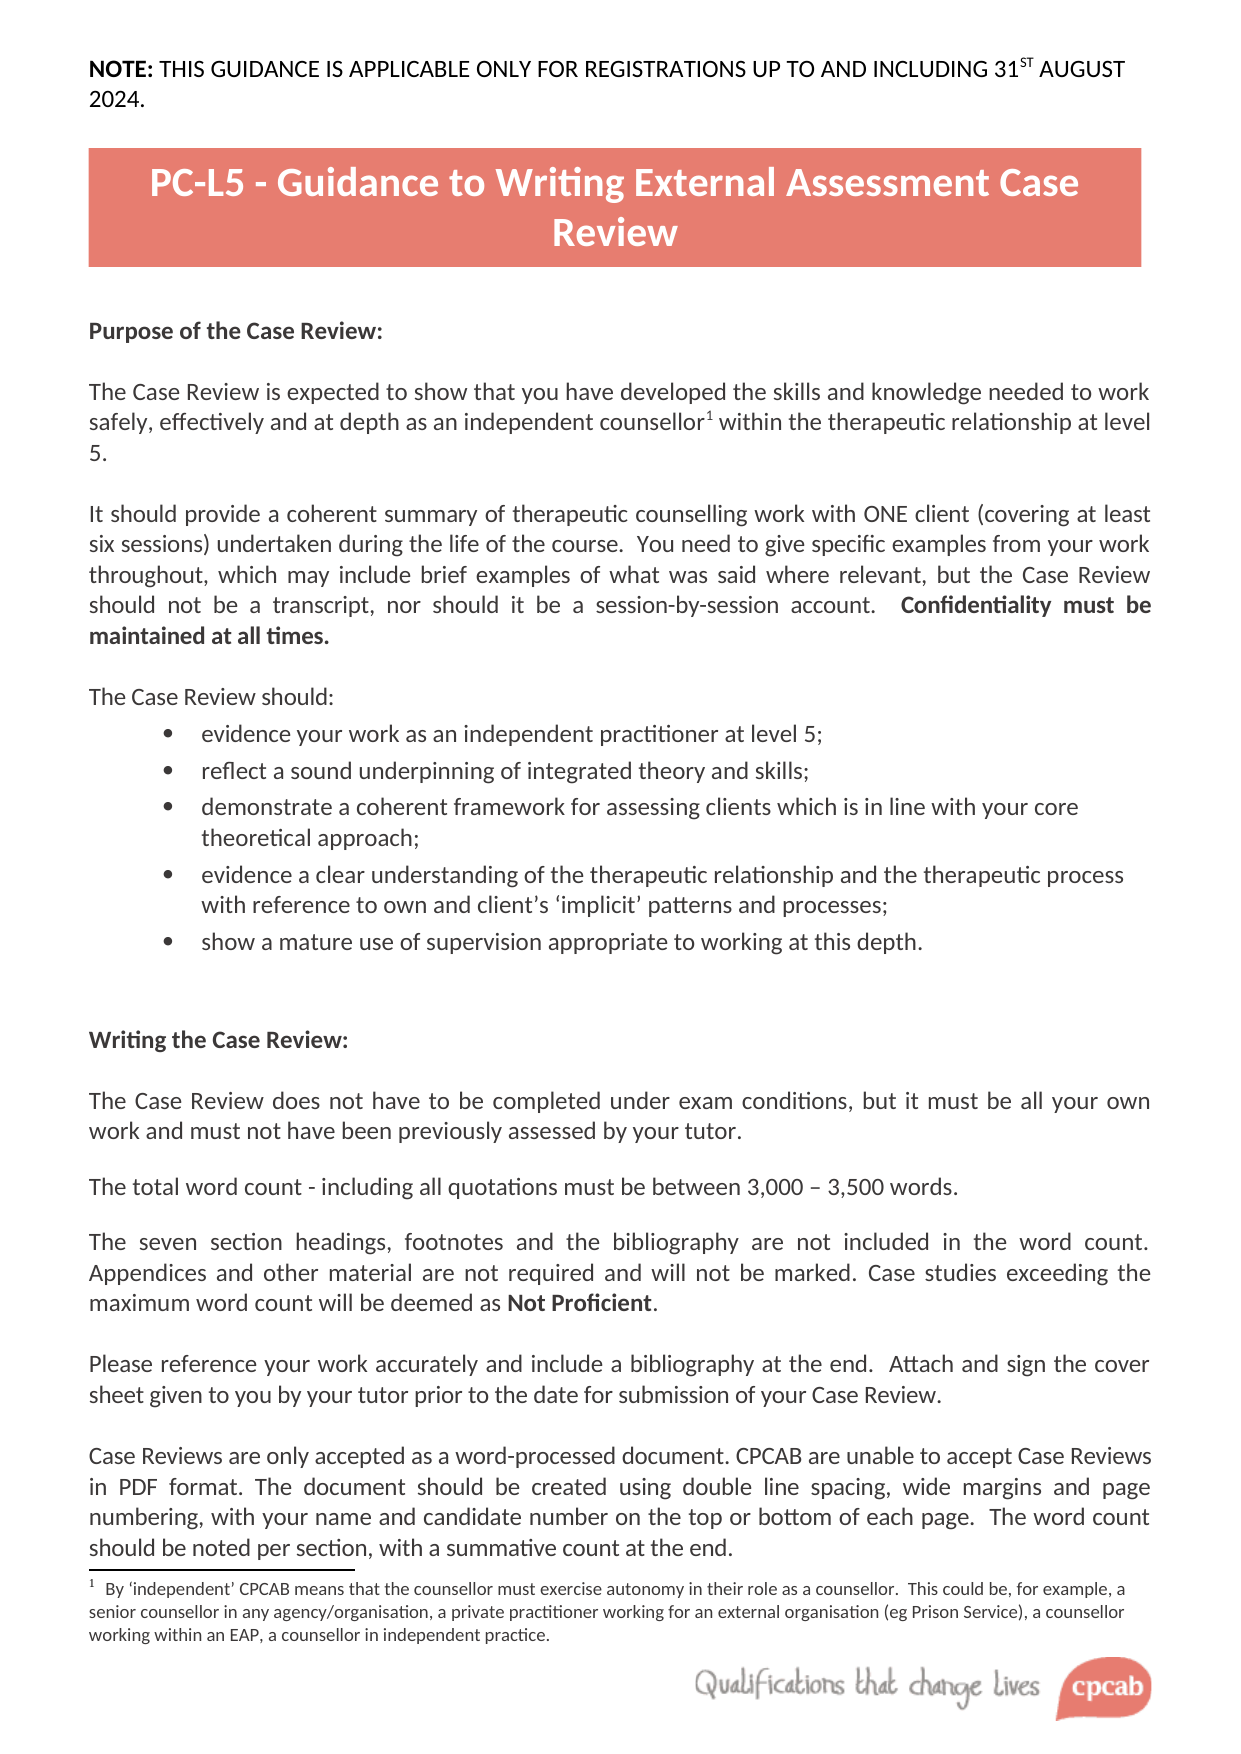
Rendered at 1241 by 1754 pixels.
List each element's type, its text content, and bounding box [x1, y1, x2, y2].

text The Case Review should: [89, 681, 1152, 712]
list evidence a clear understanding of the therapeutic relationship and the therapeutic process with reference to own and client’s ‘implicit’ patterns and processes; [164, 859, 1152, 920]
text The Case Review is expected to show that you have developed the skills and knowledge needed to work safely, effectively and at depth as an independent counsellor within the therapeutic relationship at level 5. [89, 376, 1152, 468]
list demonstrate a coherent framework for assessing clients which is in line with your core theoretical approach; [164, 792, 1152, 853]
text The seven section headings, footnotes and the bibliography are not included in the word count. Appendices and other material are not required and will not be marked. Case studies exceeding the maximum word count will be deemed as Not Proficient. [89, 1227, 1152, 1318]
list show a mature use of supervision appropriate to working at this depth. [164, 926, 1152, 957]
text Purpose of the Case Review: [89, 315, 1152, 346]
text Please reference your work accurately and include a bibliography at the end. Attach and sign the cover sheet given to you by your tutor prior to the date for submission of your Case Review. [89, 1349, 1152, 1410]
text The Case Review does not have to be completed under exam conditions, but it must be all your own work and must not have been previously assessed by your tutor. [89, 1085, 1152, 1146]
text Writing the Case Review: [89, 1024, 1152, 1054]
text Case Reviews are only accepted as a word-processed document. CPCAB are unable to accept Case Reviews in PDF format. The document should be created using double line spacing, wide margins and page numbering, with your name and candidate number on the top or bottom of each page. The word count should be noted per section, with a summative count at the end. [89, 1440, 1152, 1562]
list evidence your work as an independent practitioner at level 5; [164, 718, 1152, 748]
text The total word count - including all quotations must be between 3,000 – 3,500 words. [89, 1171, 1152, 1202]
list reflect a sound underpinning of integrated theory and skills; [164, 755, 1152, 785]
text It should provide a coherent summary of therapeutic counselling work with ONE client (covering at least six sessions) undertaken during the life of the course. You need to give specific examples from your work throughout, which may include brief examples of what was said where relevant, but the Case Review should not be a transcript, nor should it be a session-by-session account. Confidentiality must be maintained at all times. [89, 498, 1152, 651]
picture [695, 1657, 1152, 1721]
